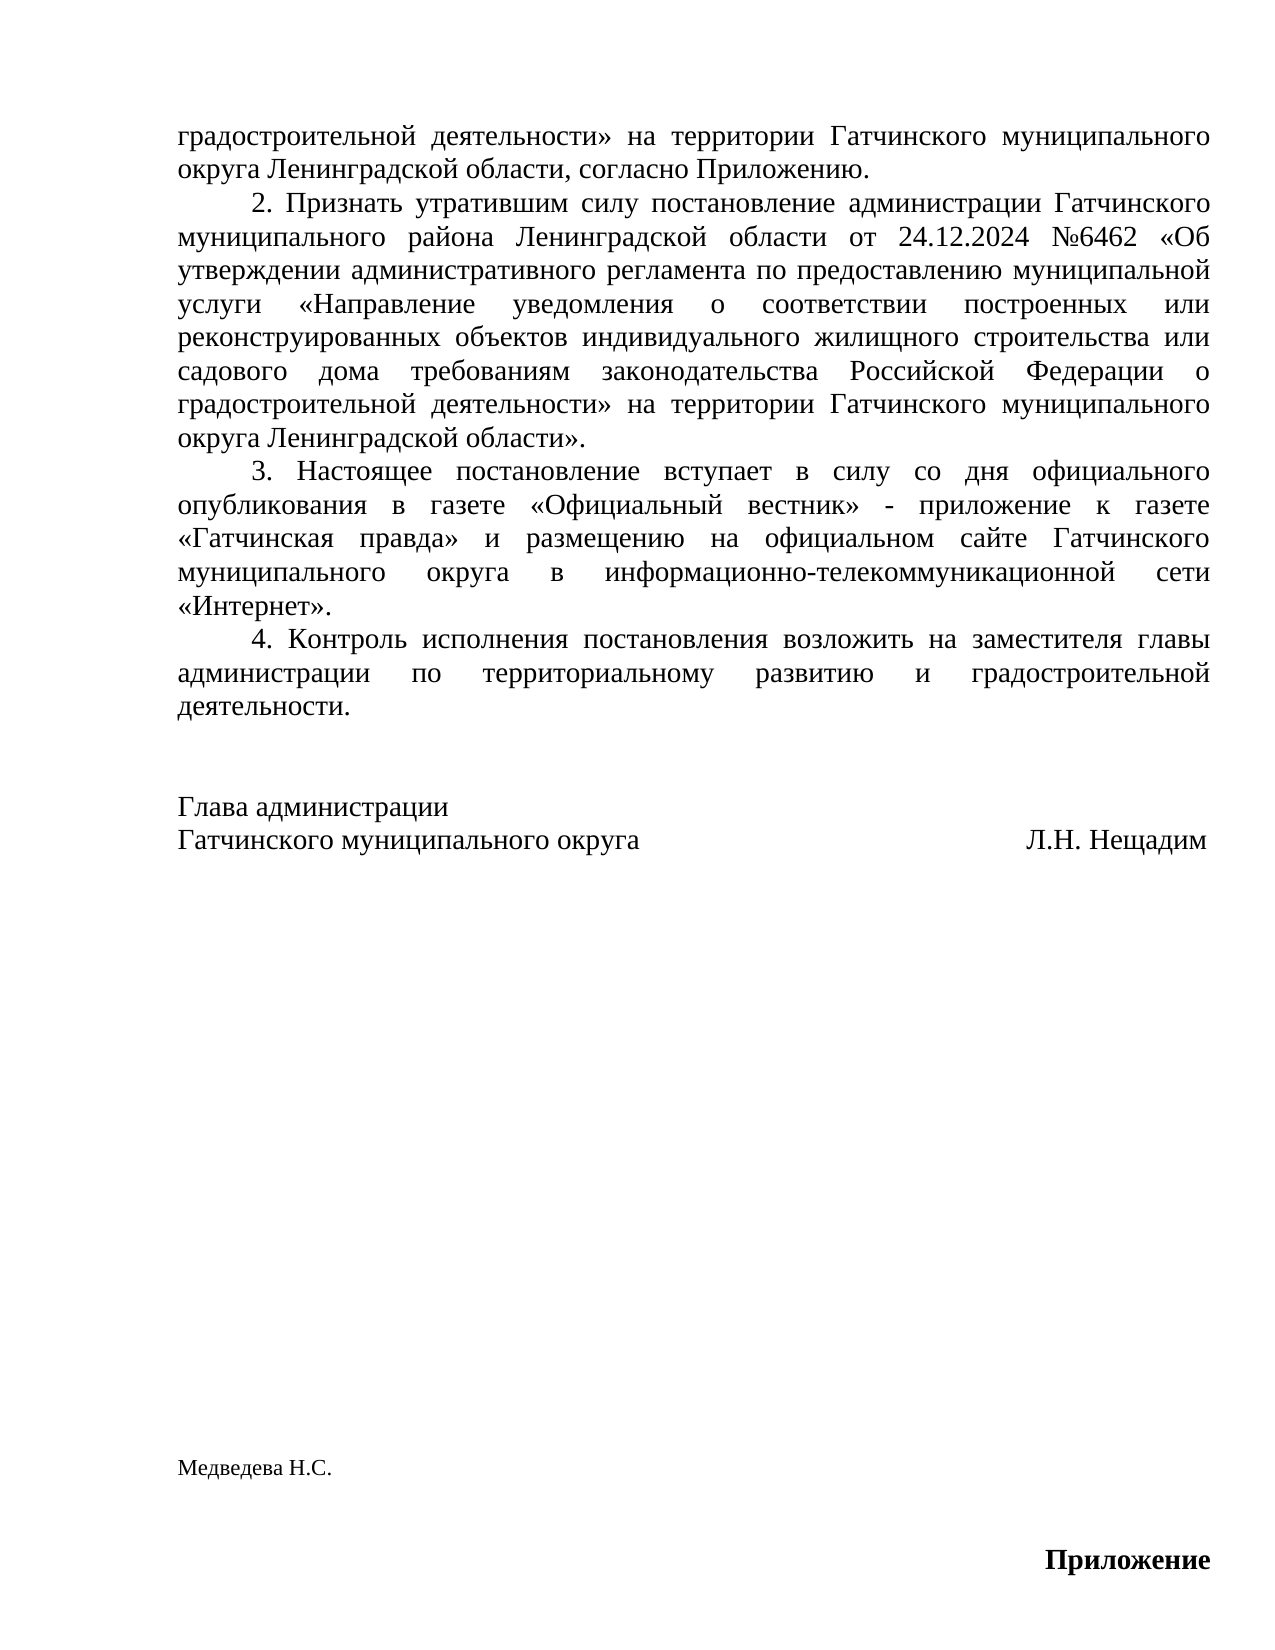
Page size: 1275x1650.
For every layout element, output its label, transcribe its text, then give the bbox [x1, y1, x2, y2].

text 2. Признать утратившим силу постановление администрации Гатчинского муниципального района Ленинградской области от 24.12.2024 №6462 «Об утверждении административного регламента по предоставлению муниципальной услуги «Направление уведомления о соответствии построенных или реконструированных объектов индивидуального жилищного строительства или садового дома требованиям законодательства Российской Федерации о градостроительной деятельности» на территории Гатчинского муниципального округа Ленинградской области». [177, 185, 1211, 453]
text 4. Контроль исполнения постановления возложить на заместителя главы администрации по территориальному развитию и градостроительной деятельности. [177, 621, 1211, 722]
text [177, 118, 1211, 185]
text Гатчинского муниципального округа Л.Н. Нещадим [177, 822, 1211, 856]
text Медведева Н.С. [177, 1454, 1211, 1481]
text 3. Настоящее постановление вступает в силу со дня официального опубликования в газете «Официальный вестник» - приложение к газете «Гатчинская правда» и размещению на официальном сайте Гатчинского муниципального округа в информационно-телекоммуникационной сети «Интернет». [177, 453, 1211, 621]
text Глава администрации [177, 789, 1211, 822]
text Приложение [177, 1542, 1211, 1576]
